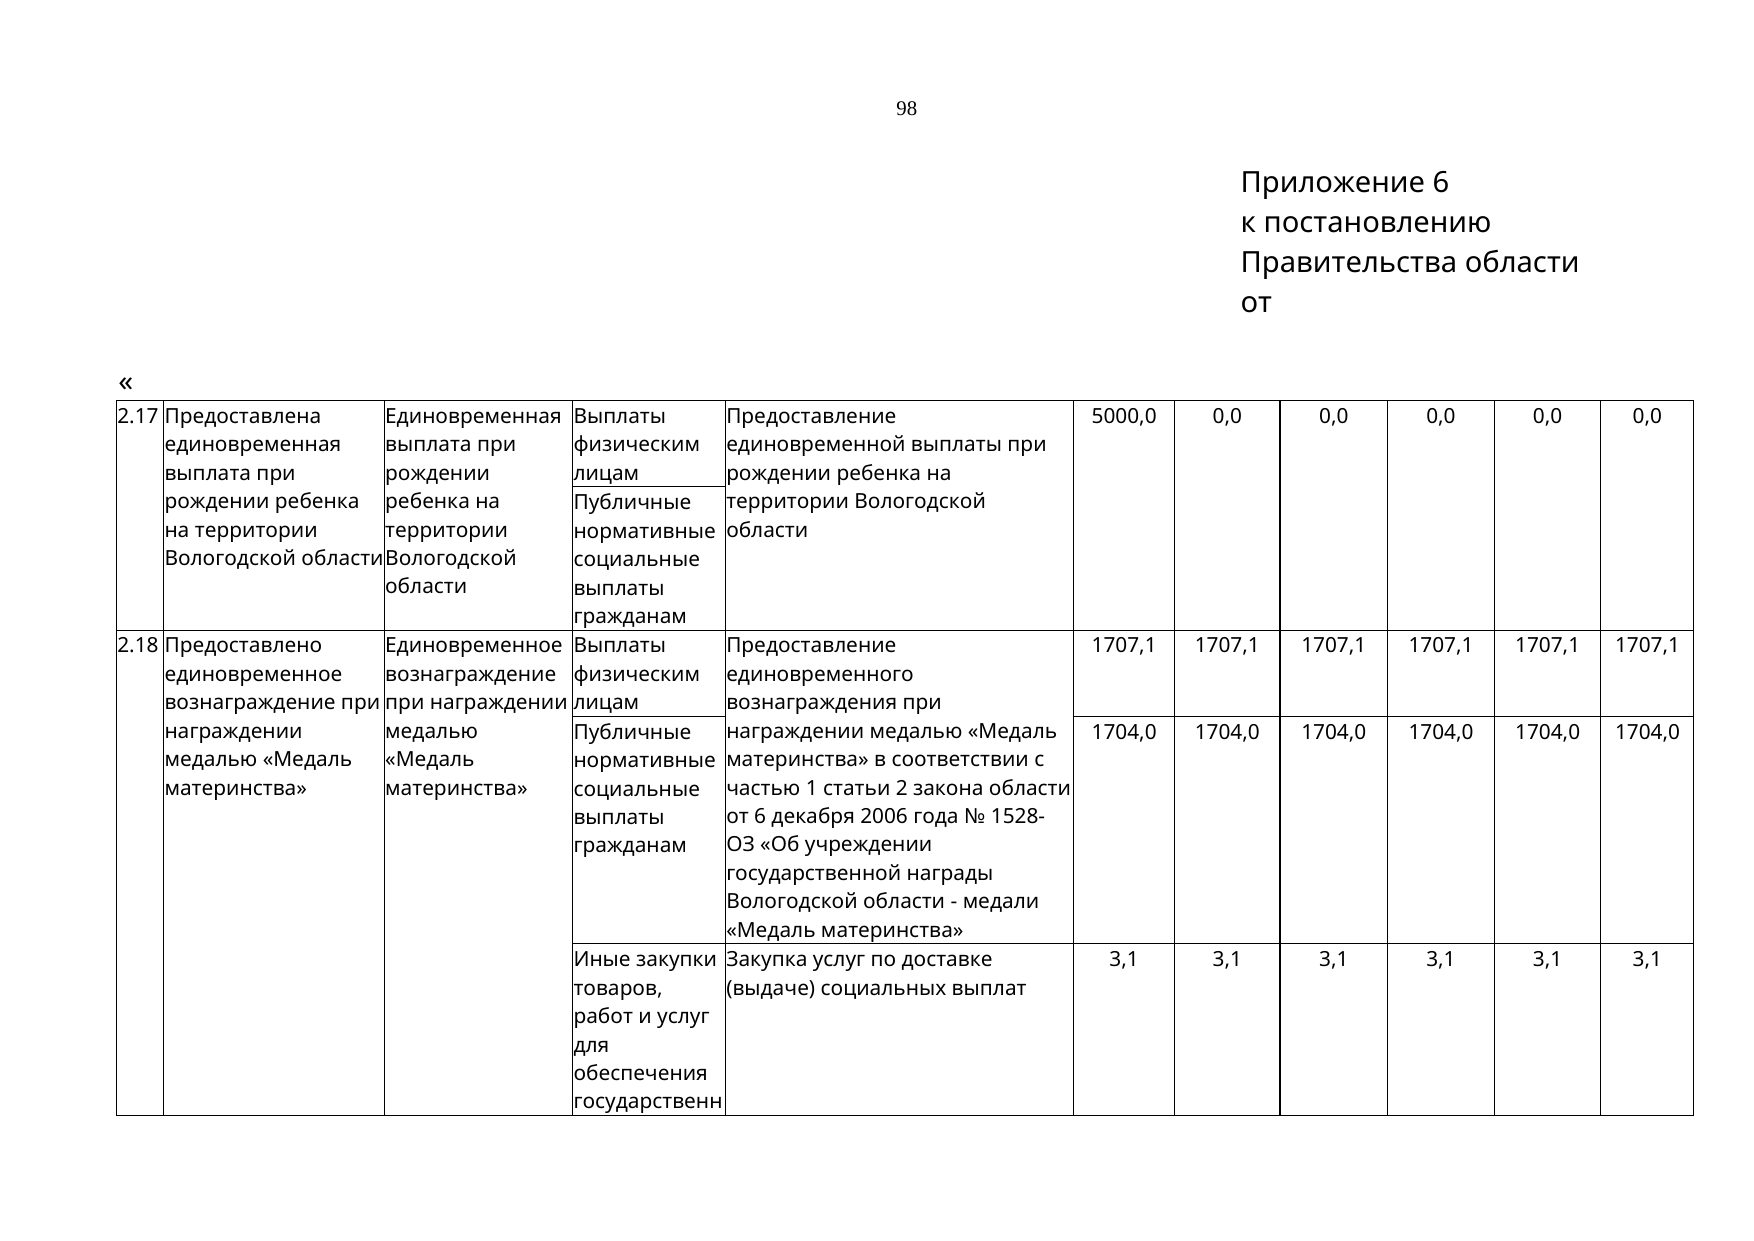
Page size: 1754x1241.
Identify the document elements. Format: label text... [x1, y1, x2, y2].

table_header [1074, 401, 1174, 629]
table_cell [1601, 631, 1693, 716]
text Правительства области [118, 241, 1695, 281]
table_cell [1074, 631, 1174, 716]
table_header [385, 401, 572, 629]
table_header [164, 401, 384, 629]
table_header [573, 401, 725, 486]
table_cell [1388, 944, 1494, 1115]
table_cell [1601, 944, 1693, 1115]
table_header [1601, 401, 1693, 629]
text к постановлению [118, 201, 1695, 241]
text Приложение 6 [118, 162, 1695, 201]
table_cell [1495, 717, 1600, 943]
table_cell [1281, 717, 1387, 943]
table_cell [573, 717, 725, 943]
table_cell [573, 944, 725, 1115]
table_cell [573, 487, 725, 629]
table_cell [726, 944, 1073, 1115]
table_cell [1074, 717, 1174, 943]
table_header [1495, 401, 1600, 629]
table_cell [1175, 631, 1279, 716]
text от [118, 281, 1695, 321]
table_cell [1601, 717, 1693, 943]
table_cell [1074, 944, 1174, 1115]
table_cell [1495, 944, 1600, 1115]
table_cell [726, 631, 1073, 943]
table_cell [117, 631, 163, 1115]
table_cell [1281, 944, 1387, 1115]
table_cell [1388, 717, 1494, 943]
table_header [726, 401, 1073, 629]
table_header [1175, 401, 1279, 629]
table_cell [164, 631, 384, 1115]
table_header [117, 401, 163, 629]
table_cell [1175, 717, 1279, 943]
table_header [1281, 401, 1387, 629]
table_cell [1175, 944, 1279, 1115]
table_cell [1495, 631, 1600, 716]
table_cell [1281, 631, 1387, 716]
text « [118, 360, 1695, 400]
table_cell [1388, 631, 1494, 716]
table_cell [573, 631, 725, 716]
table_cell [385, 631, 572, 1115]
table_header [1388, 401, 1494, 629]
